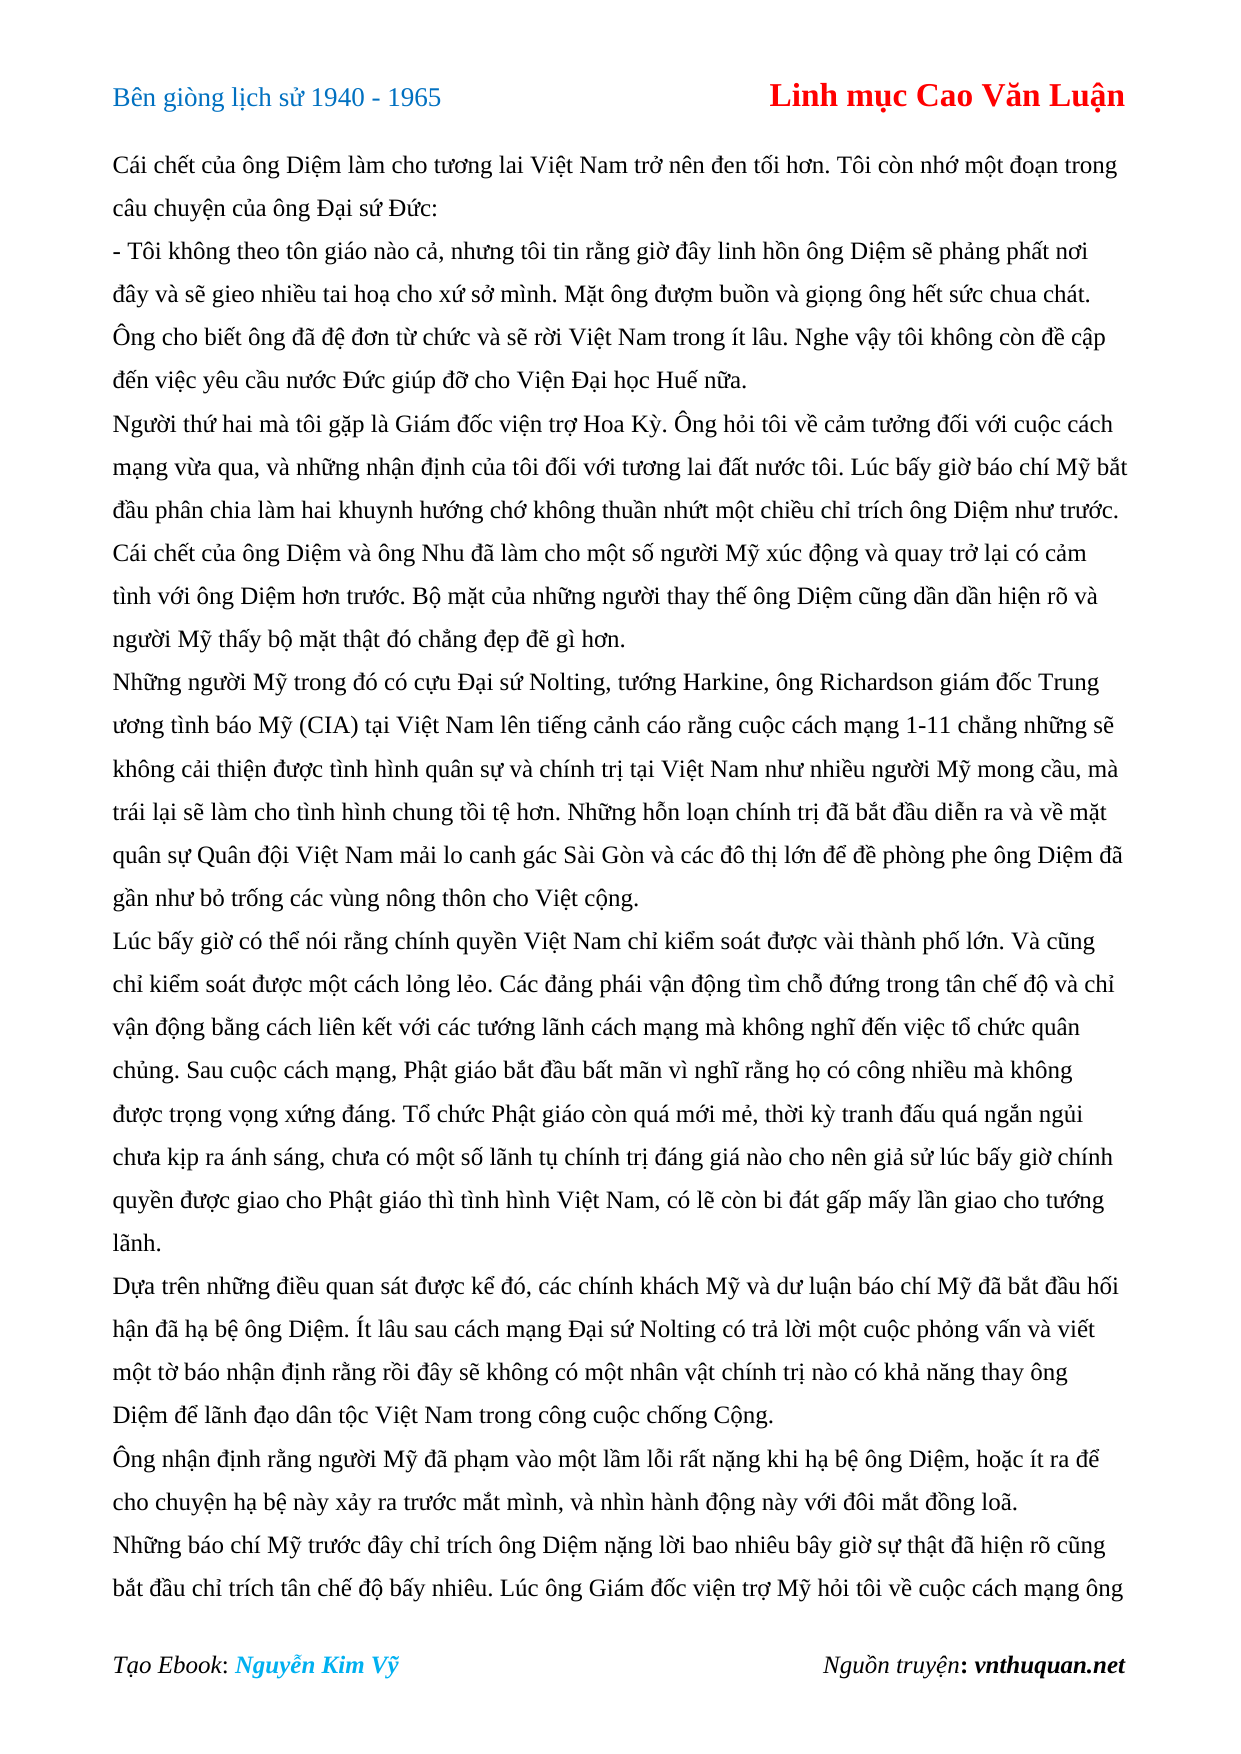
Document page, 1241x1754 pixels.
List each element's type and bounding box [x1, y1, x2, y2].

text [112, 150, 1128, 1602]
